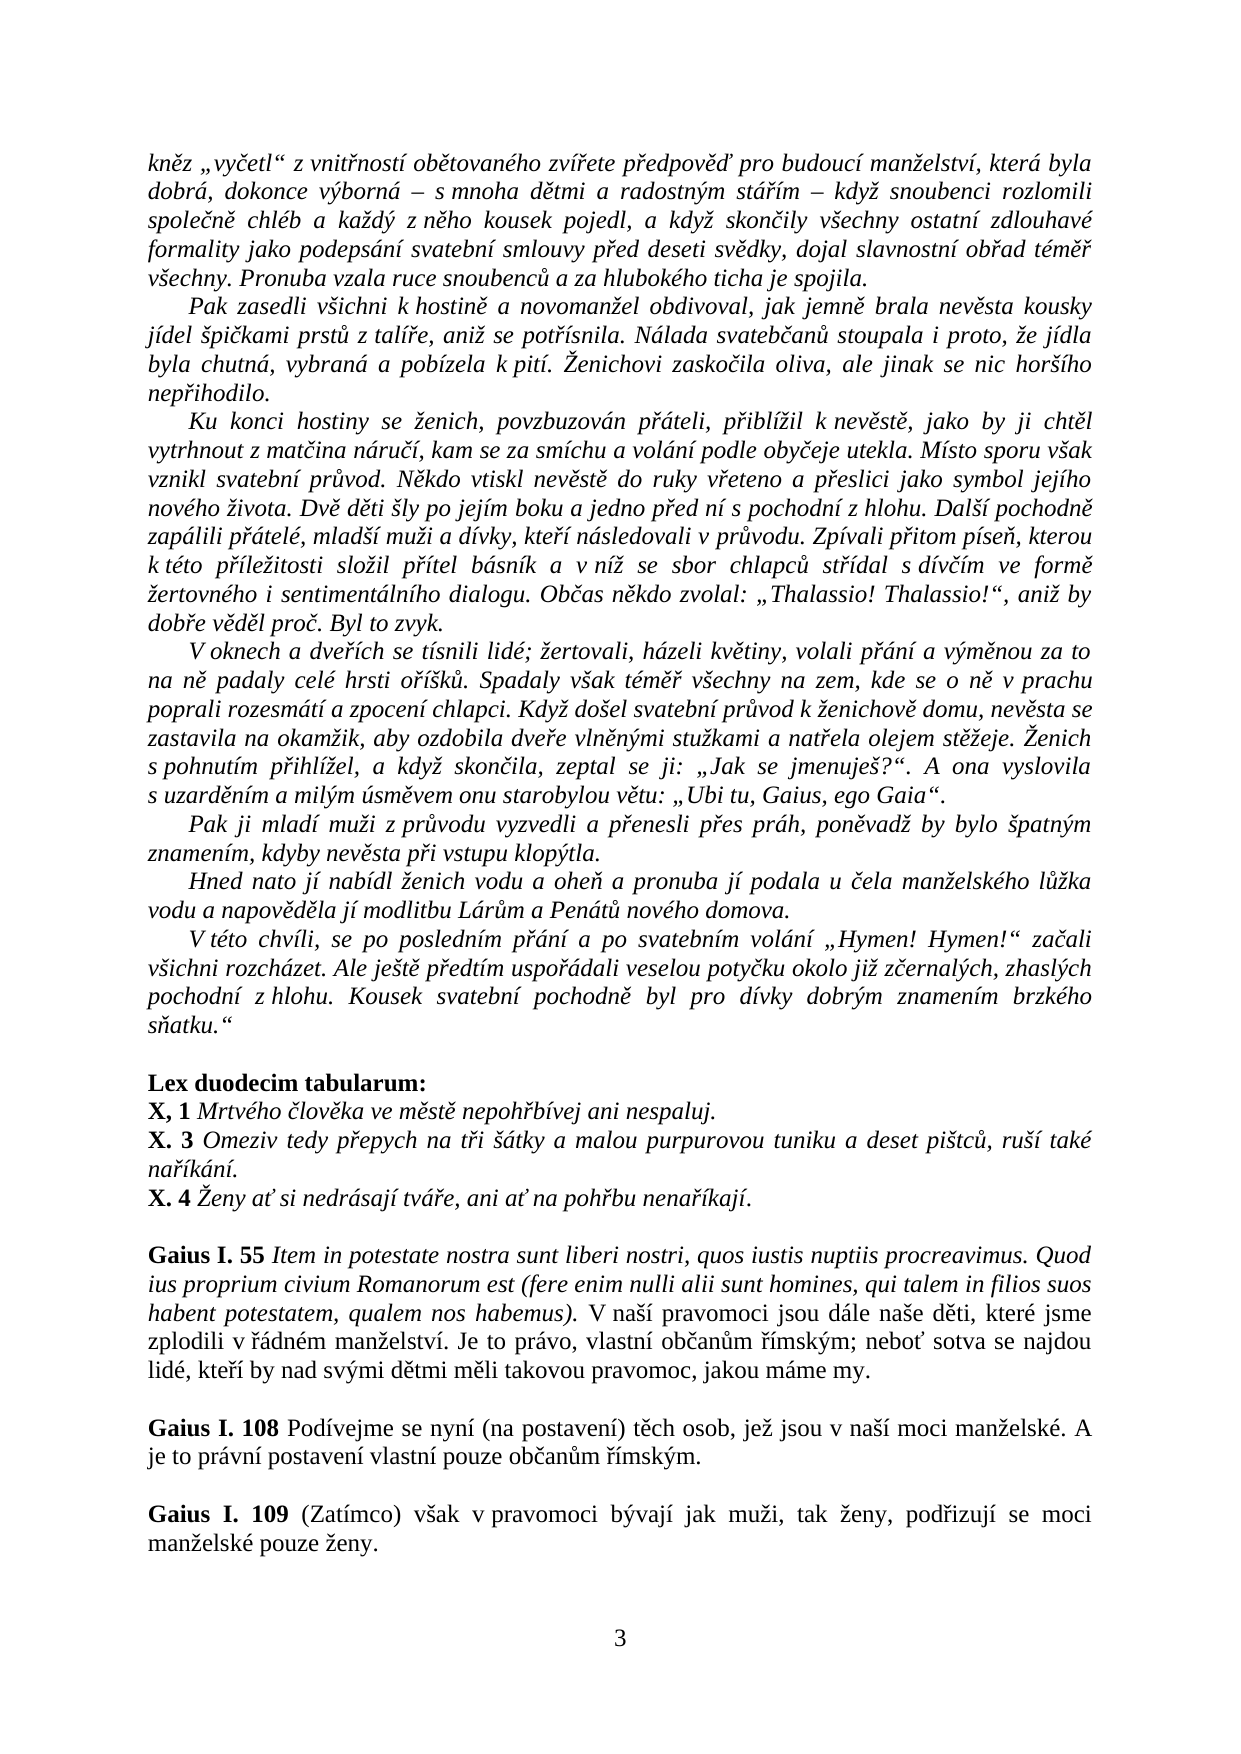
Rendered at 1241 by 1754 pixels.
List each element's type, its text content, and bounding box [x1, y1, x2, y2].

text Pak ji mladí muži z průvodu vyzvedli a přenesli přes práh, poněvadž by bylo špatným znamením, kdyby nevěsta při vstupu klopýtla. [148, 809, 1093, 866]
text X. 3 Omeziv tedy přepych na tři šátky a malou purpurovou tuniku a deset pištců, ruší také naříkání. [148, 1125, 1093, 1183]
text Gaius I. 55 Item in potestate nostra sunt liberi nostri, quos iustis nuptiis procreavimus. Quod ius proprium civium Romanorum est (fere enim nulli alii sunt homines, qui talem in filios suos habent potestatem, qualem nos habemus). V naší pravomoci jsou dále naše děti, které jsme zplodili v řádném manželství. Je to právo, vlastní občanům římským; neboť sotva se najdou lidé, kteří by nad svými dětmi měli takovou pravomoc, jakou máme my. [148, 1240, 1093, 1384]
text Pak zasedli všichni k hostině a novomanžel obdivoval, jak jemně brala nevěsta kousky jídel špičkami prstů z talíře, aniž se potřísnila. Nálada svatebčanů stoupala i proto, že jídla byla chutná, vybraná a pobízela k pití. Ženichovi zaskočila oliva, ale jinak se nic horšího nepřihodilo. [148, 291, 1093, 406]
text X. 4 Ženy ať si nedrásají tváře, ani ať na pohřbu nenaříkají. [148, 1183, 1093, 1211]
text X, 1 Mrtvého člověka ve městě nepohřbívej ani nespaluj. [148, 1096, 1093, 1125]
text V oknech a dveřích se tísnili lidé; žertovali, házeli květiny, volali přání a výměnou za to na ně padaly celé hrsti oříšků. Spadaly však téměř všechny na zem, kde se o ně v prachu poprali rozesmátí a zpocení chlapci. Když došel svatební průvod k ženichově domu, nevěsta se zastavila na okamžik, aby ozdobila dveře vlněnými stužkami a natřela olejem stěžeje. Ženich s pohnutím přihlížel, a když skončila, zeptal se ji: „Jak se jmenuješ?“. A ona vyslovila s uzarděním a milým úsměvem onu starobylou větu: „Ubi tu, Gaius, ego Gaia“. [148, 636, 1093, 809]
text V této chvíli, se po posledním přání a po svatebním volání „Hymen! Hymen!“ začali všichni rozcházet. Ale ještě předtím uspořádali veselou potyčku okolo již zčernalých, zhaslých pochodní z hlohu. Kousek svatební pochodně byl pro dívky dobrým znamením brzkého sňatku.“ [148, 924, 1093, 1039]
text Lex duodecim tabularum: [148, 1068, 1093, 1096]
text Ku konci hostiny se ženich, povzbuzován přáteli, přiblížil k nevěstě, jako by ji chtěl vytrhnout z matčina náručí, kam se za smíchu a volání podle obyčeje utekla. Místo sporu však vznikl svatební průvod. Někdo vtiskl nevěstě do ruky vřeteno a přeslici jako symbol jejího nového života. Dvě děti šly po jejím boku a jedno před ní s pochodní z hlohu. Další pochodně zapálili přátelé, mladší muži a dívky, kteří následovali v průvodu. Zpívali přitom píseň, kterou k této příležitosti složil přítel básník a v níž se sbor chlapců střídal s dívčím ve formě žertovného i sentimentálního dialogu. Občas někdo zvolal: „Thalassio! Thalassio!“, aniž by dobře věděl proč. Byl to zvyk. [148, 406, 1093, 636]
text Hned nato jí nabídl ženich vodu a oheň a pronuba jí podala u čela manželského lůžka vodu a napověděla jí modlitbu Lárům a Penátů nového domova. [148, 866, 1093, 924]
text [148, 148, 1093, 291]
text Gaius I. 108 Podívejme se nyní (na postavení) těch osob, jež jsou v naší moci manželské. A je to právní postavení vlastní pouze občanům římským. [148, 1413, 1093, 1470]
text Gaius I. 109 (Zatímco) však v pravomoci bývají jak muži, tak ženy, podřizují se moci manželské pouze ženy. [148, 1499, 1093, 1556]
